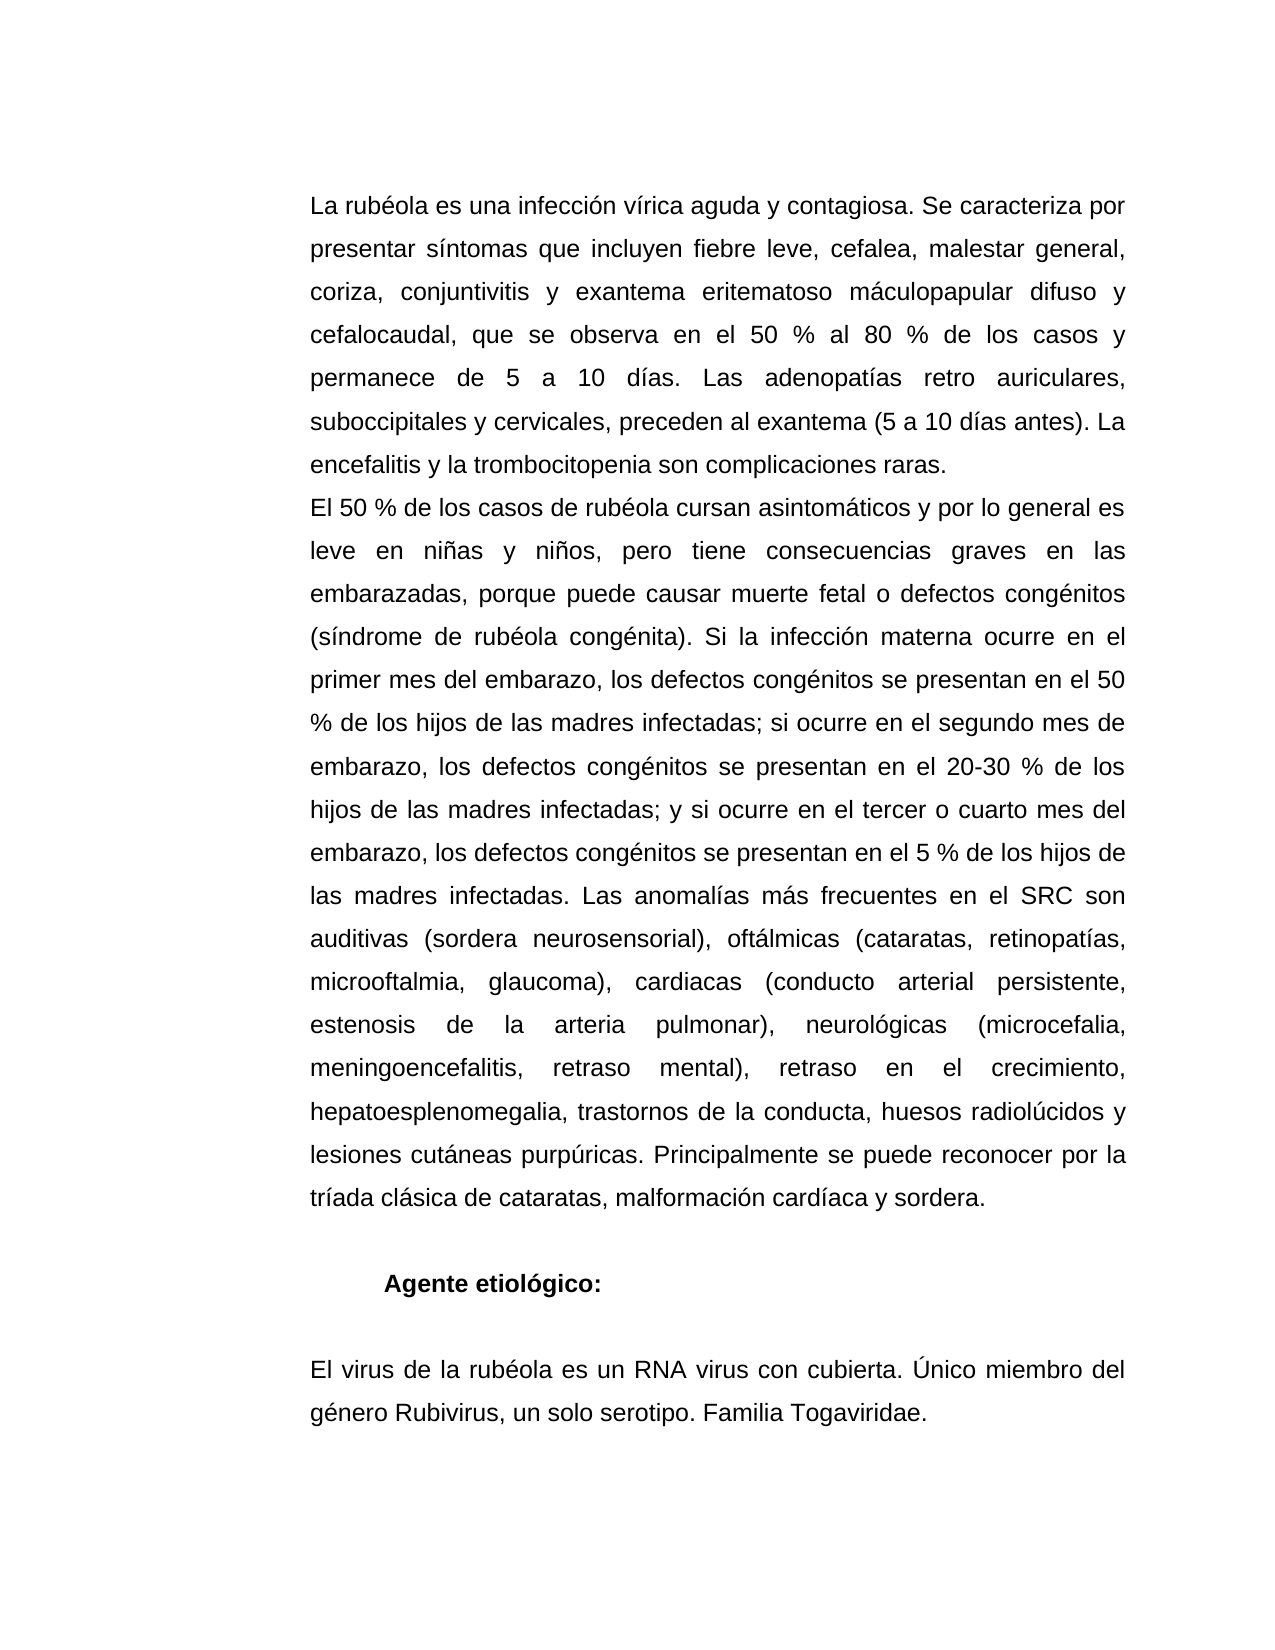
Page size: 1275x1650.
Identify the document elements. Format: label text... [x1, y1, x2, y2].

text El 50 % de los casos de rubéola cursan asintomáticos y por lo general es leve en niñas y niños, pero tiene consecuencias graves en las embarazadas, porque puede causar muerte fetal o defectos congénitos (síndrome de rubéola congénita). Si la infección materna ocurre en el primer mes del embarazo, los defectos congénitos se presentan en el 50 % de los hijos de las madres infectadas; si ocurre en el segundo mes de embarazo, los defectos congénitos se presentan en el 20-30 % de los hijos de las madres infectadas; y si ocurre en el tercer o cuarto mes del embarazo, los defectos congénitos se presentan en el 5 % de los hijos de las madres infectadas. Las anomalías más frecuentes en el SRC son auditivas (sordera neurosensorial), oftálmicas (cataratas, retinopatías, microoftalmia, glaucoma), cardiacas (conducto arterial persistente, estenosis de la arteria pulmonar), neurológicas (microcefalia, meningoencefalitis, retraso mental), retraso en el crecimiento, hepatoesplenomegalia, trastornos de la conducta, huesos radiolúcidos y lesiones cutáneas purpúricas. Principalmente se puede reconocer por la tríada clásica de cataratas, malformación cardíaca y sordera. [310, 493, 1127, 1211]
text El virus de la rubéola es un RNA virus con cubierta. Único miembro del género Rubivirus, un solo serotipo. Familia Togaviridae. [310, 1355, 1127, 1427]
text La rubéola es una infección vírica aguda y contagiosa. Se caracteriza por presentar síntomas que incluyen fiebre leve, cefalea, malestar general, coriza, conjuntivitis y exantema eritematoso máculopapular difuso y cefalocaudal, que se observa en el 50 % al 80 % de los casos y permanece de 5 a 10 días. Las adenopatías retro auriculares, suboccipitales y cervicales, preceden al exantema (5 a 10 días antes). La encefalitis y la trombocitopenia son complicaciones raras. [310, 191, 1127, 478]
text Agente etiológico: [384, 1269, 1127, 1298]
